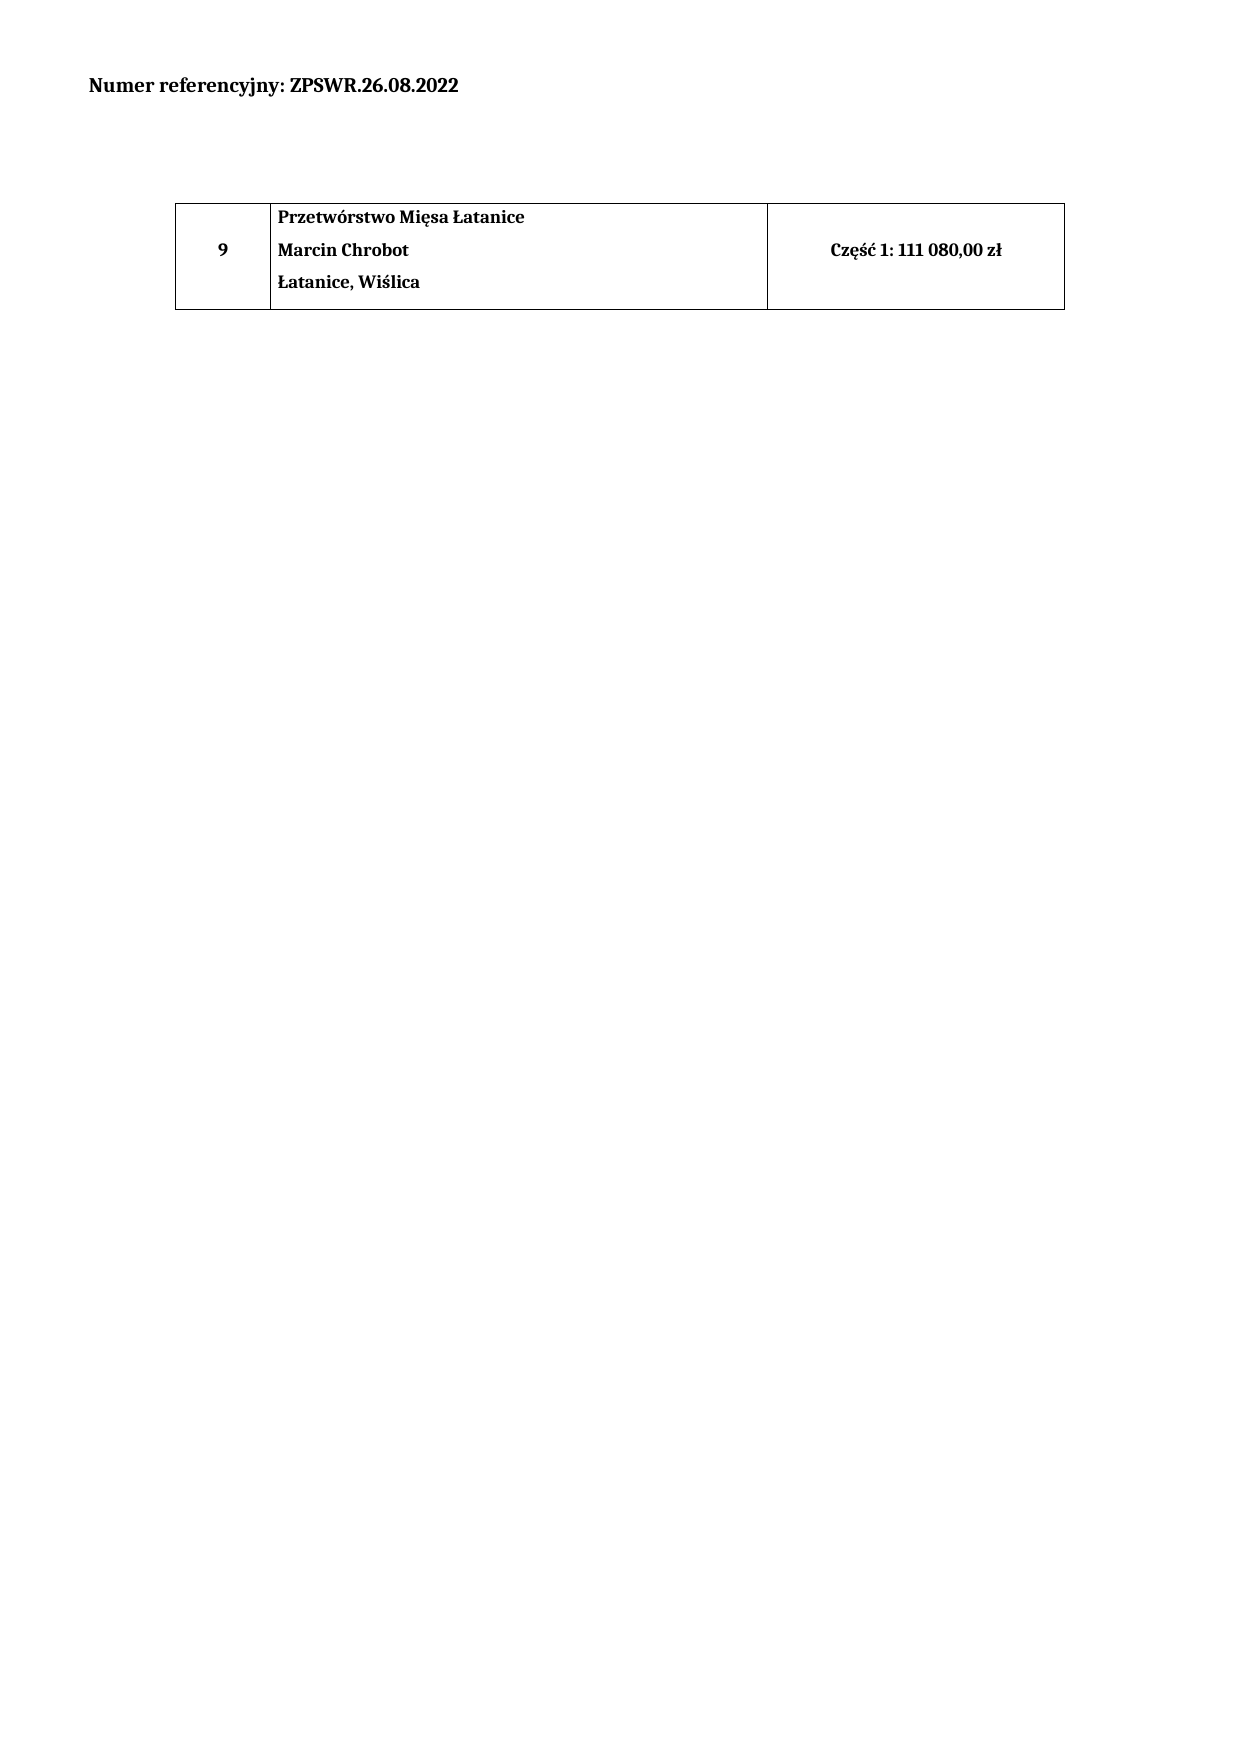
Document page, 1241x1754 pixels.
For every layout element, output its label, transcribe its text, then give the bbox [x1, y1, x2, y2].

table_cell 9 [176, 204, 270, 309]
table_cell Część 1: 111 080,00 zł [768, 204, 1064, 309]
table_cell Przetwórstwo Mięsa Łatanice Marcin Chrobot Łatanice, Wiślica [271, 204, 767, 309]
